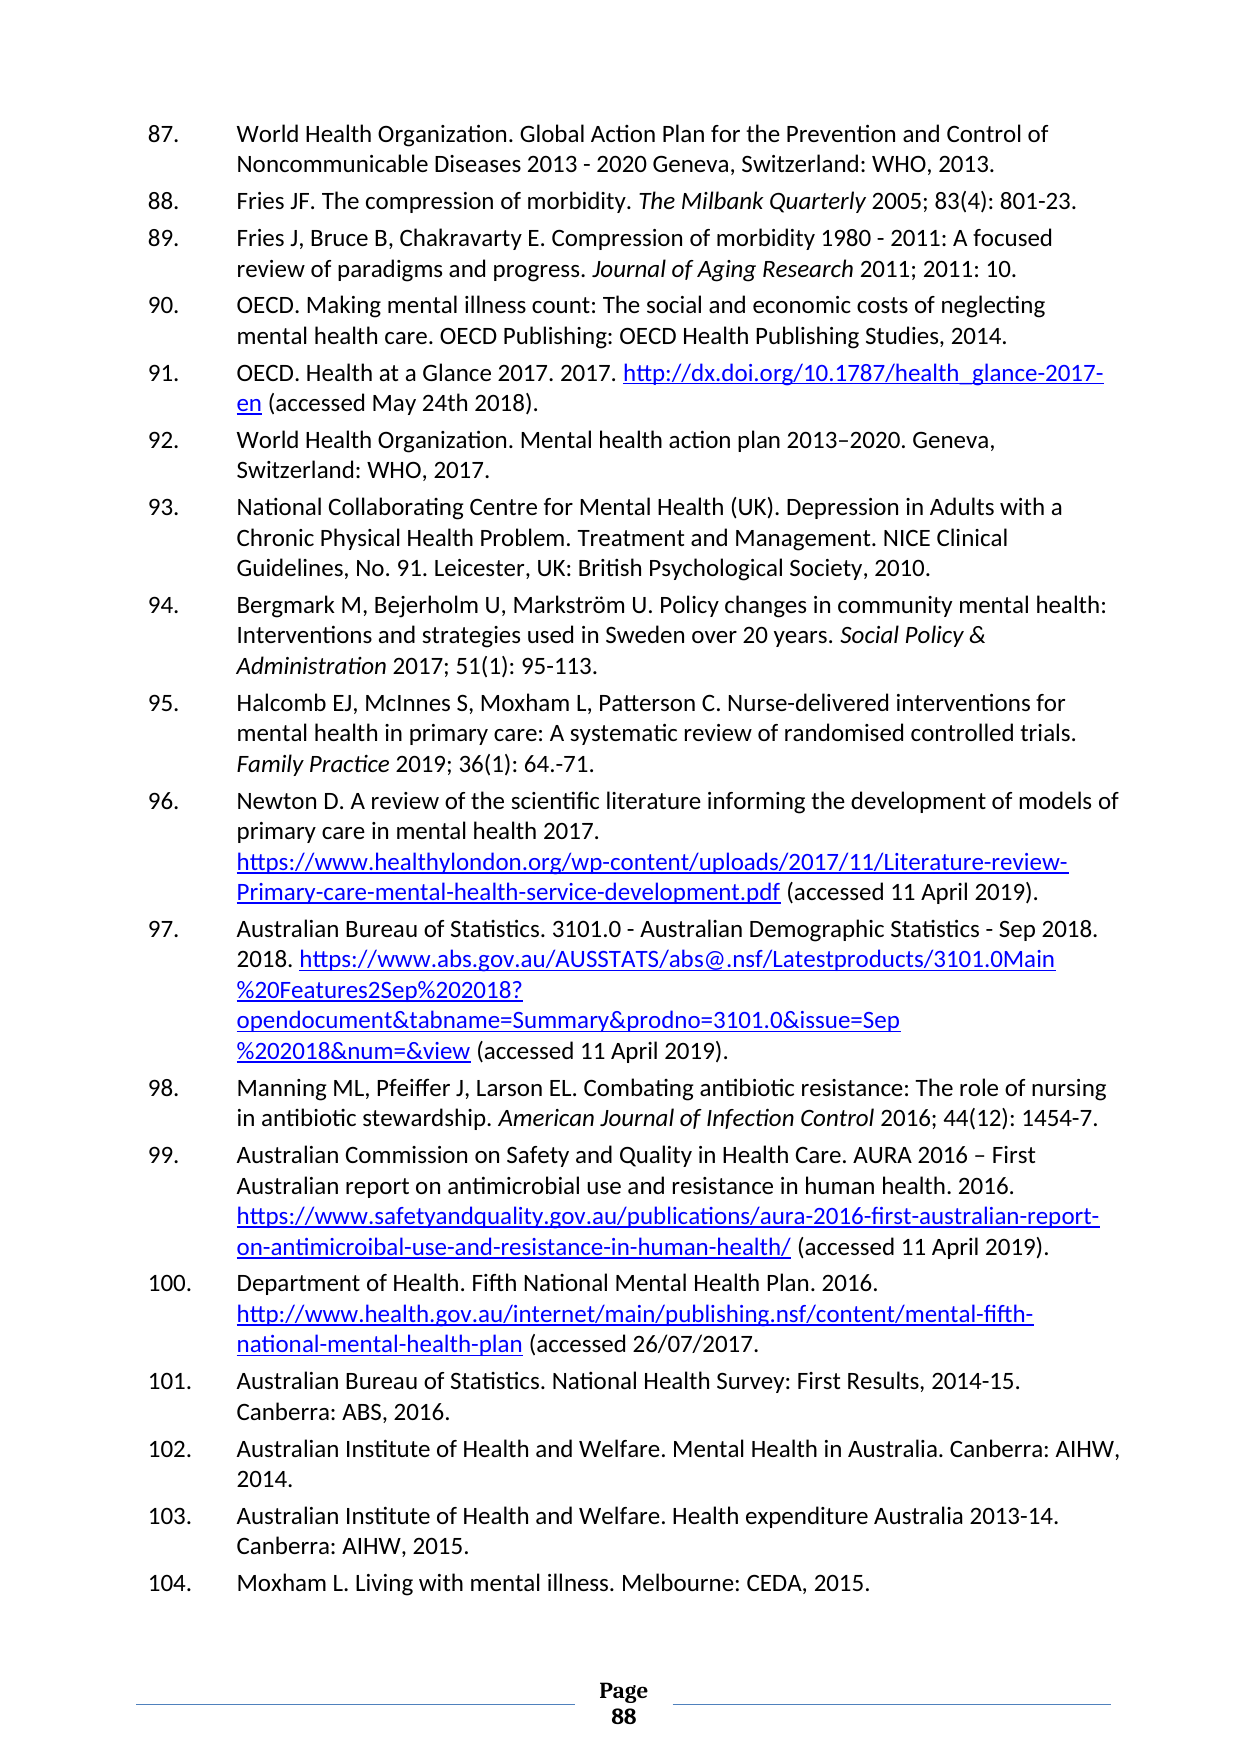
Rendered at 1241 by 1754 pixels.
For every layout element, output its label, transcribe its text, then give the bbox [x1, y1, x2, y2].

text 87. World Health Organization. Global Action Plan for the Prevention and Control of Noncommunicable Diseases 2013 - 2020 Geneva, Switzerland: WHO, 2013. [148, 118, 1122, 179]
text 99. Australian Commission on Safety and Quality in Health Care. AURA 2016 – First Australian report on antimicrobial use and resistance in human health. 2016. https://www.safetyandquality.gov.au/publications/aura-2016-first-australian-report-on-antimicroibal-use-and-resistance-in-human-health/ (accessed 11 April 2019). [148, 1139, 1122, 1261]
text 98. Manning ML, Pfeiffer J, Larson EL. Combating antibiotic resistance: The role of nursing in antibiotic stewardship. American Journal of Infection Control 2016; 44(12): 1454-7. [148, 1072, 1122, 1133]
text 91. OECD. Health at a Glance 2017. 2017. http://dx.doi.org/10.1787/health_glance-2017-en (accessed May 24th 2018). [148, 357, 1122, 418]
text 103. Australian Institute of Health and Welfare. Health expenditure Australia 2013-14. Canberra: AIHW, 2015. [148, 1500, 1122, 1561]
text 94. Bergmark M, Bejerholm U, Markström U. Policy changes in community mental health: Interventions and strategies used in Sweden over 20 years. Social Policy & Administration 2017; 51(1): 95-113. [148, 589, 1122, 681]
text 100. Department of Health. Fifth National Mental Health Plan. 2016. http://www.health.gov.au/internet/main/publishing.nsf/content/mental-fifth-national-mental-health-plan (accessed 26/07/2017. [148, 1268, 1122, 1359]
text 90. OECD. Making mental illness count: The social and economic costs of neglecting mental health care. OECD Publishing: OECD Health Publishing Studies, 2014. [148, 289, 1122, 351]
text 101. Australian Bureau of Statistics. National Health Survey: First Results, 2014-15. Canberra: ABS, 2016. [148, 1365, 1122, 1426]
text 102. Australian Institute of Health and Welfare. Mental Health in Australia. Canberra: AIHW, 2014. [148, 1433, 1122, 1494]
text 88. Fries JF. The compression of morbidity. The Milbank Quarterly 2005; 83(4): 801-23. [148, 185, 1122, 216]
text 104. Moxham L. Living with mental illness. Melbourne: CEDA, 2015. [148, 1567, 1122, 1598]
text 97. Australian Bureau of Statistics. 3101.0 - Australian Demographic Statistics - Sep 2018. 2018. https://www.abs.gov.au/AUSSTATS/abs@.nsf/Latestproducts/3101.0Main%20Features2Sep%202018?opendocument&tabname=Summary&prodno=3101.0&issue=Sep%202018&num=&view (accessed 11 April 2019). [148, 913, 1122, 1066]
text 95. Halcomb EJ, McInnes S, Moxham L, Patterson C. Nurse-delivered interventions for mental health in primary care: A systematic review of randomised controlled trials. Family Practice 2019; 36(1): 64.-71. [148, 687, 1122, 778]
text 93. National Collaborating Centre for Mental Health (UK). Depression in Adults with a Chronic Physical Health Problem. Treatment and Management. NICE Clinical Guidelines, No. 91. Leicester, UK: British Psychological Society, 2010. [148, 491, 1122, 583]
text 92. World Health Organization. Mental health action plan 2013–2020. Geneva, Switzerland: WHO, 2017. [148, 424, 1122, 485]
text 89. Fries J, Bruce B, Chakravarty E. Compression of morbidity 1980 - 2011: A focused review of paradigms and progress. Journal of Aging Research 2011; 2011: 10. [148, 222, 1122, 283]
text 96. Newton D. A review of the scientific literature informing the development of models of primary care in mental health 2017. https://www.healthylondon.org/wp-content/uploads/2017/11/Literature-review-Primary-care-mental-health-service-development.pdf (accessed 11 April 2019). [148, 785, 1122, 907]
